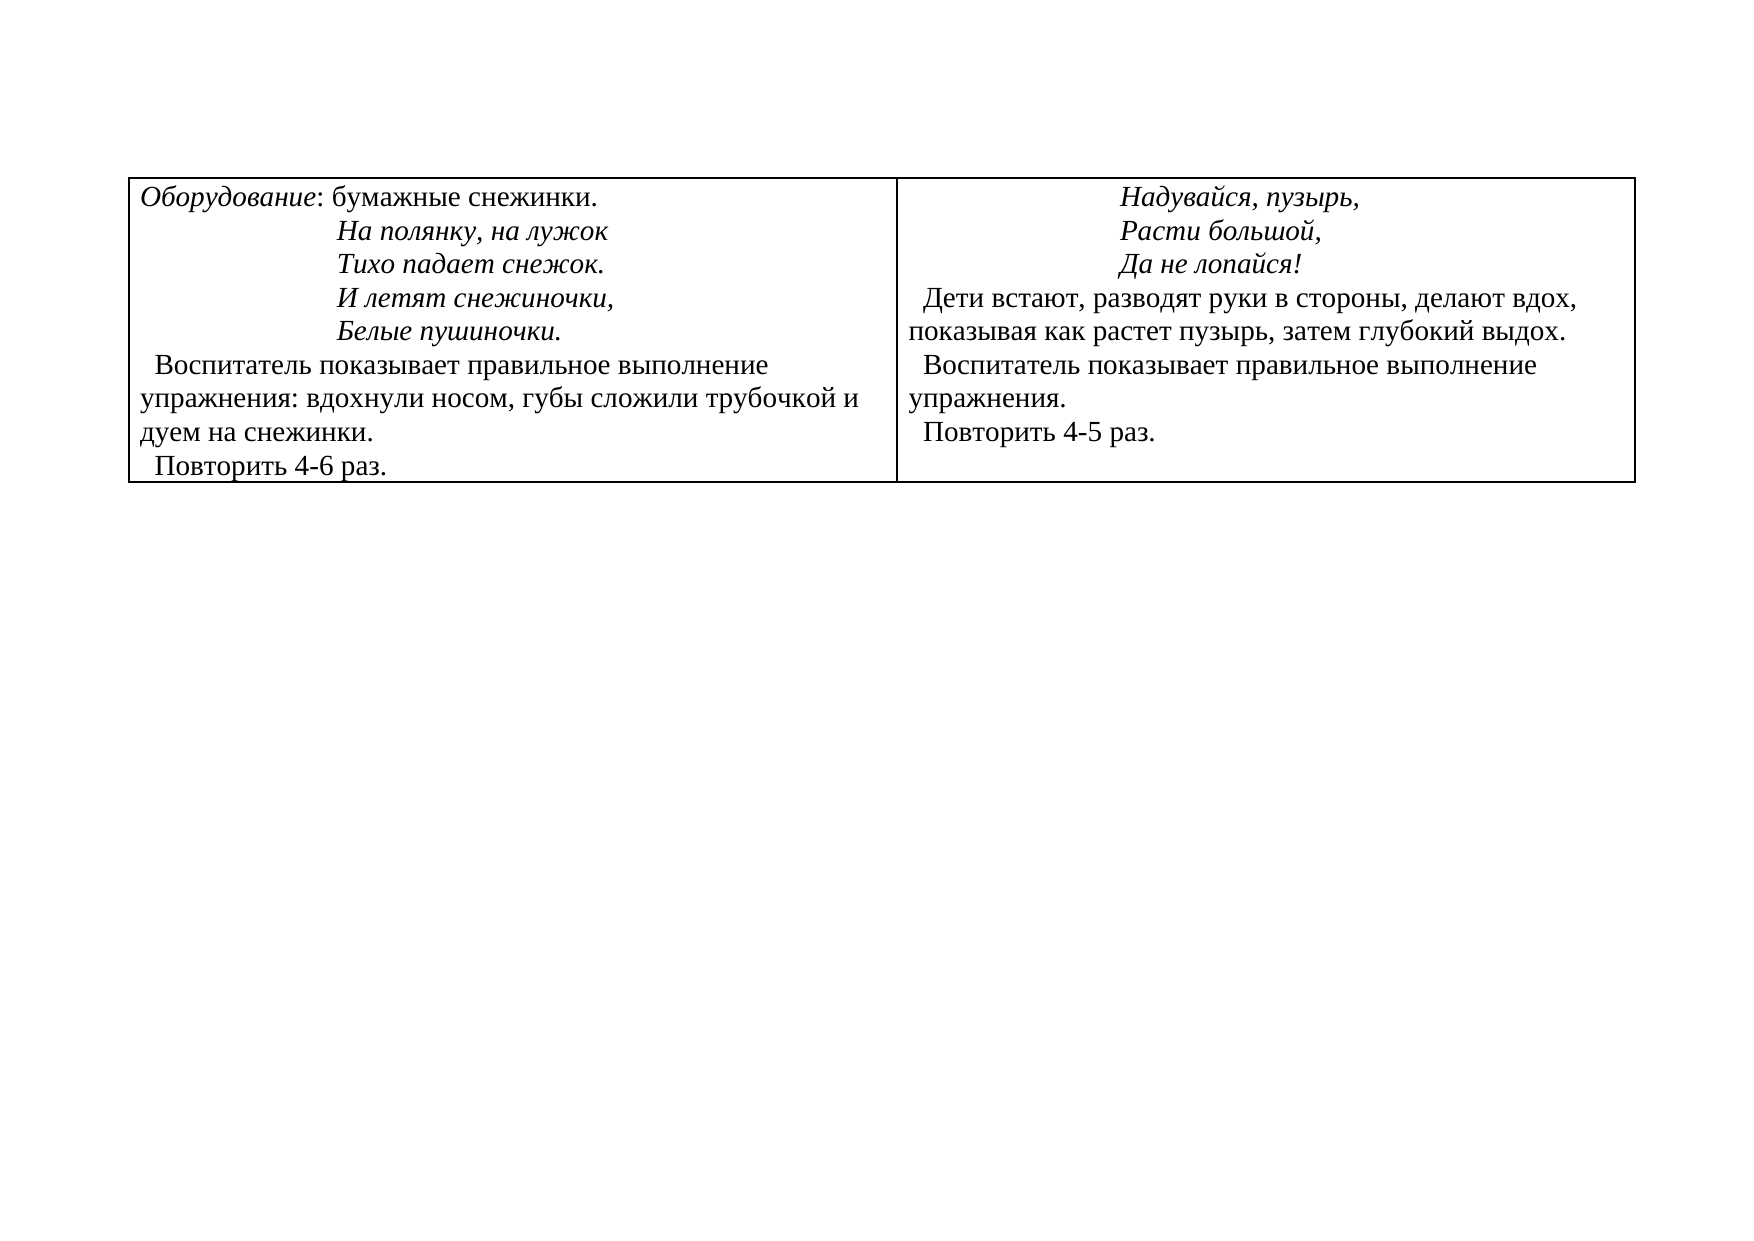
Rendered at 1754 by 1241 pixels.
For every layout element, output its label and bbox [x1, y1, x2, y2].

table_cell [898, 179, 1634, 481]
table_cell [130, 179, 896, 481]
